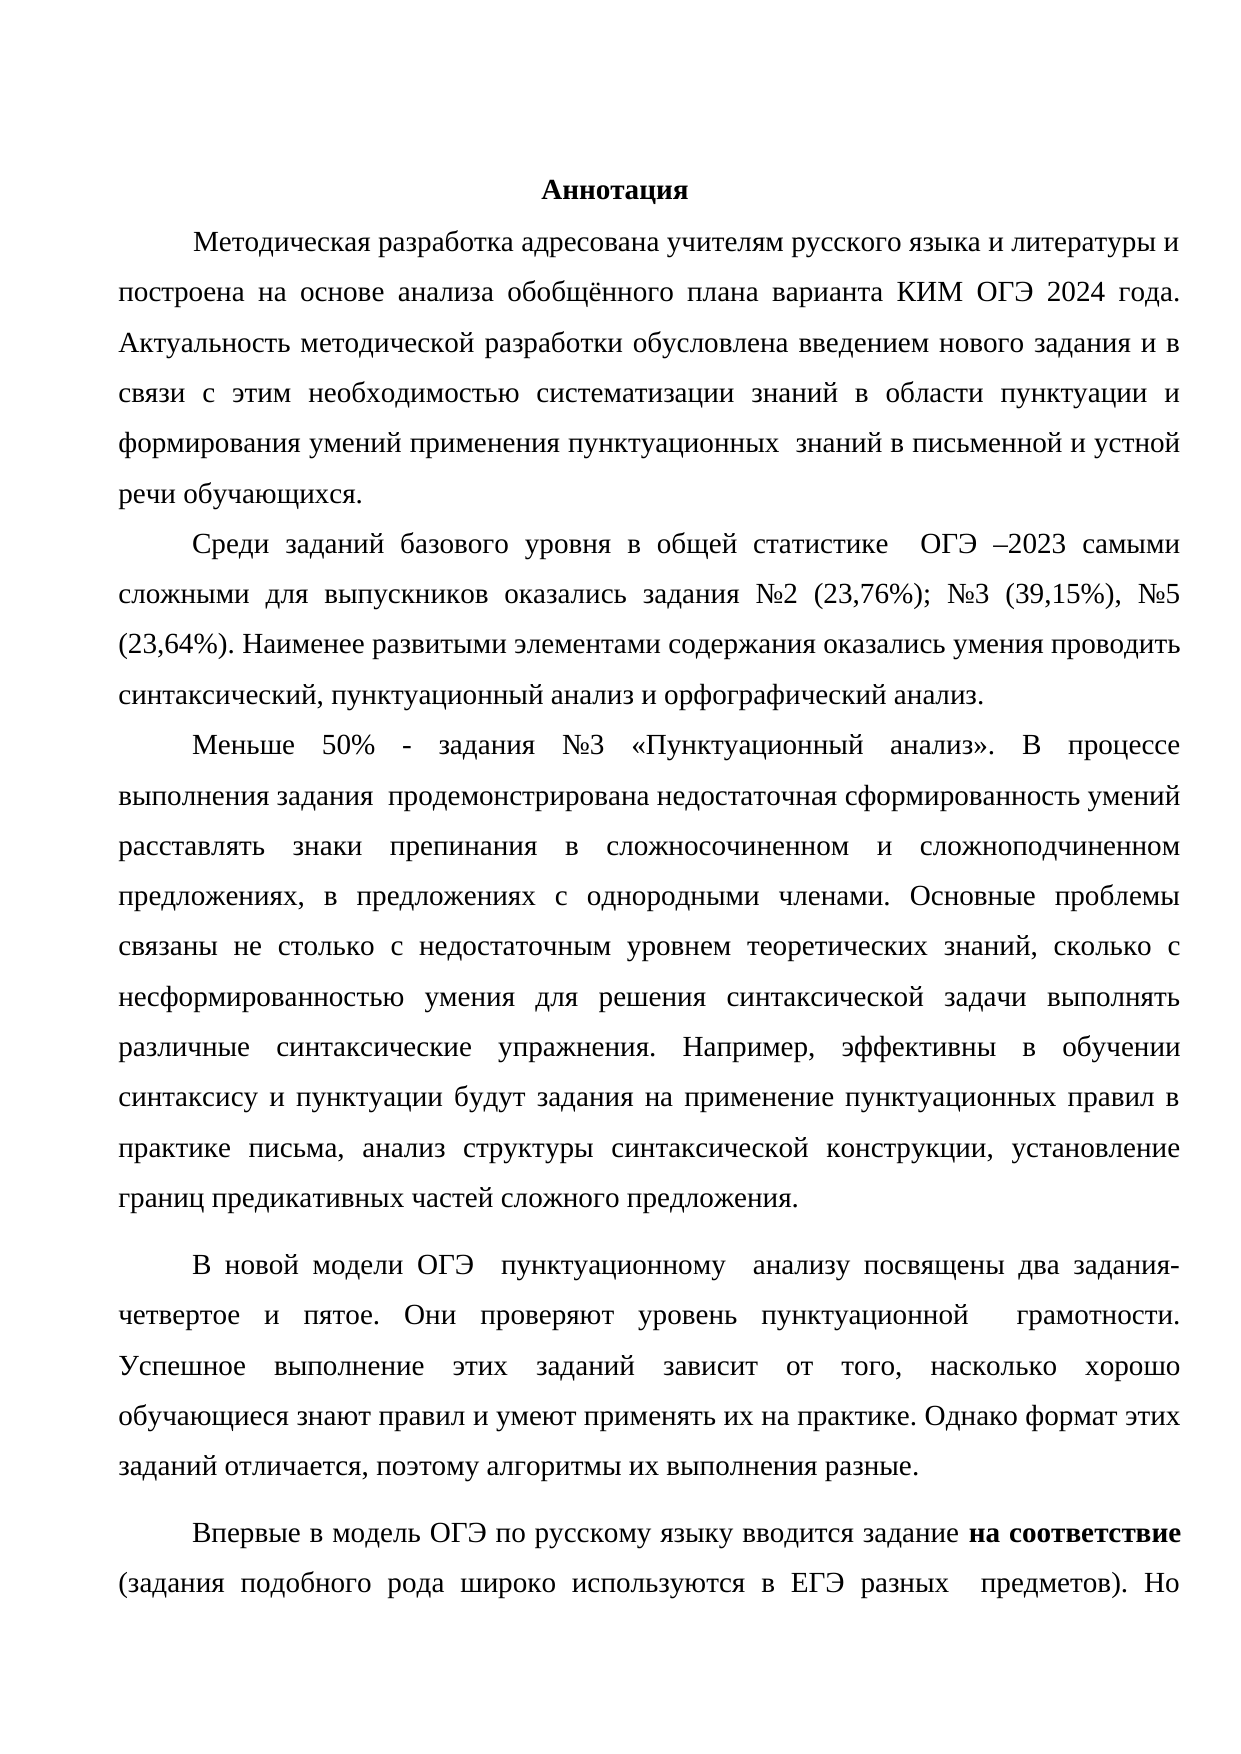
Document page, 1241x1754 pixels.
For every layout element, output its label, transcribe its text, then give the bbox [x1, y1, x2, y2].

text Среди заданий базового уровня в общей статистике ОГЭ –2023 самыми сложными для выпускников оказались задания №2 (23,76%); №3 (39,15%), №5 (23,64%). Наименее развитыми элементами содержания оказались умения проводить синтаксический, пунктуационный анализ и орфографический анализ. [118, 526, 1181, 711]
text Аннотация [118, 172, 1181, 206]
text Методическая разработка адресована учителям русского языка и литературы и построена на основе анализа обобщённого плана варианта КИМ ОГЭ 2024 года. Актуальность методической разработки обусловлена введением нового задания и в связи с этим необходимостью систематизации знаний в области пунктуации и формирования умений применения пунктуационных знаний в письменной и устной речи обучающихся. [118, 224, 1181, 509]
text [118, 1515, 1181, 1599]
text В новой модели ОГЭ пунктуационному анализу посвящены два задания- четвертое и пятое. Они проверяют уровень пунктуационной грамотности. Успешное выполнение этих заданий зависит от того, насколько хорошо обучающиеся знают правил и умеют применять их на практике. Однако формат этих заданий отличается, поэтому алгоритмы их выполнения разные. [118, 1247, 1181, 1482]
text Меньше 50% - задания №3 «Пунктуационный анализ». В процессе выполнения задания продемонстрирована недостаточная сформированность умений расставлять знаки препинания в сложносочиненном и сложноподчиненном предложениях, в предложениях с однородными членами. Основные проблемы связаны не столько с недостаточным уровнем теоретических знаний, сколько с несформированностью умения для решения синтаксической задачи выполнять различные синтаксические упражнения. Например, эффективны в обучении синтаксису и пунктуации будут задания на применение пунктуационных правил в практике письма, анализ структуры синтаксической конструкции, установление границ предикативных частей сложного предложения. [118, 727, 1181, 1214]
